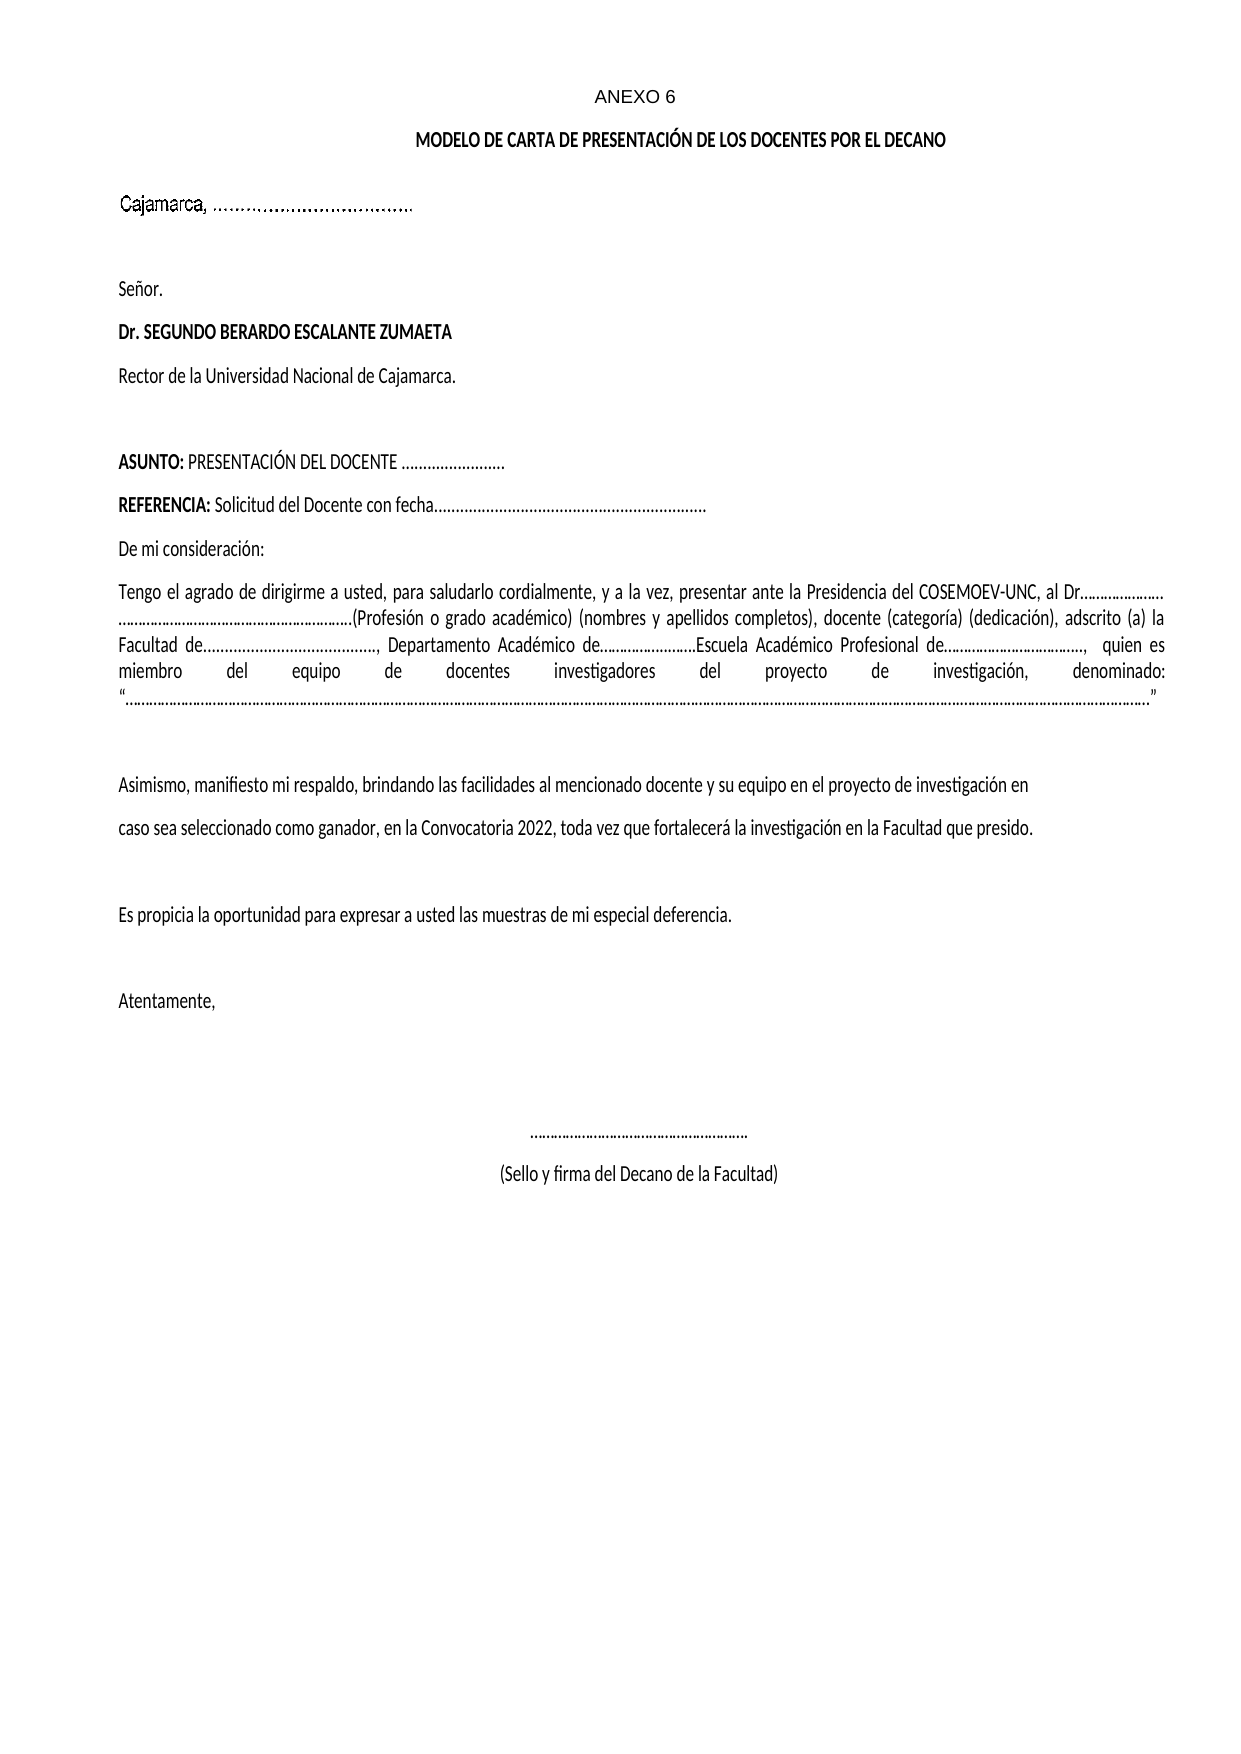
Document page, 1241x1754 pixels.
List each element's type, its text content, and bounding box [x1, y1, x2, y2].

text Asimismo, manifiesto mi respaldo, brindando las facilidades al mencionado docente y su equipo en el proyecto de investigación en [118, 771, 1160, 798]
text Señor. [118, 275, 1160, 302]
text ANEXO 6 [89, 86, 1181, 107]
text Dr. SEGUNDO BERARDO ESCALANTE ZUMAETA [118, 318, 1160, 345]
text MODELO DE CARTA DE PRESENTACIÓN DE LOS DOCENTES POR EL DECANO [202, 126, 1160, 152]
picture [120, 195, 412, 216]
text REFERENCIA: Solicitud del Docente con fecha............................................................... [118, 491, 1160, 518]
text Tengo el agrado de dirigirme a usted, para saludarlo cordialmente, y a la vez, presentar ante la Presidencia del COSEMOEV-UNC, al Dr………………… …………………………………………………..(Profesión o grado académico) (nombres y apellidos completos), docente (categoría) (dedicación), adscrito (a) la Facultad de........................................, Departamento Académico de……………..…….Escuela Académico Profesional de…………………………….., quien es miembro del equipo de docentes investigadores del proyecto de investigación, denominado: “………………………………………………………………………………………………………………………………………………………………………………………….…………………………………………” [118, 578, 1167, 711]
text ASUNTO: PRESENTACIÓN DEL DOCENTE ........................ [118, 448, 1160, 475]
text De mi consideración: [118, 535, 1160, 561]
text Rector de la Universidad Nacional de Cajamarca. [118, 362, 1160, 388]
text Es propicia la oportunidad para expresar a usted las muestras de mi especial deferencia. [118, 901, 1160, 927]
text ………………………………………………. [118, 1117, 1160, 1143]
text caso sea seleccionado como ganador, en la Convocatoria 2022, toda vez que fortalecerá la investigación en la Facultad que presido. [118, 814, 1160, 841]
text Atentamente, [118, 987, 1160, 1014]
text (Sello y firma del Decano de la Facultad) [118, 1160, 1160, 1187]
